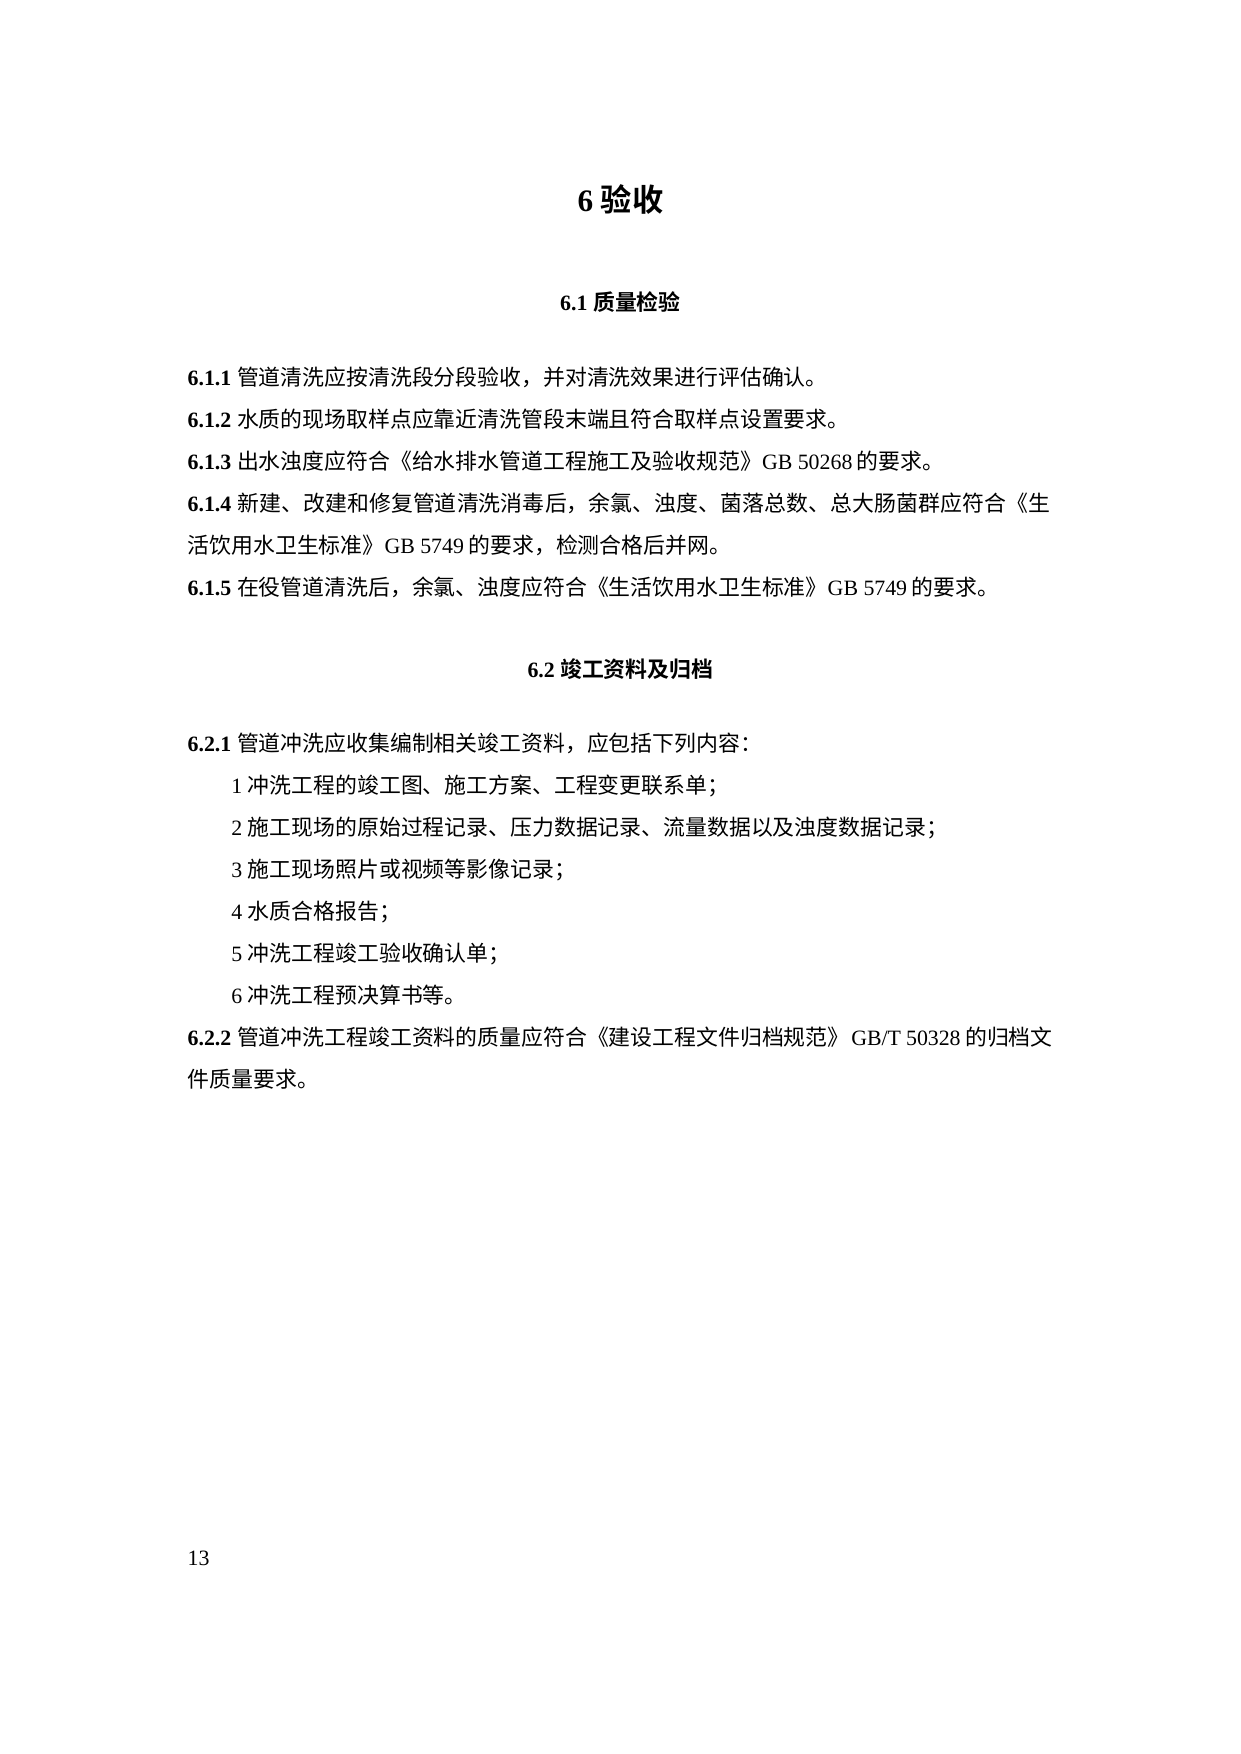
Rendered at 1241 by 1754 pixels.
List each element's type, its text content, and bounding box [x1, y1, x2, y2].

subtitle 6 验收 [187, 165, 1053, 230]
text 4 水质合格报告； [187, 894, 1053, 926]
text 3 施工现场照片或视频等影像记录； [187, 852, 1053, 884]
text 1 冲洗工程的竣工图、施工方案、工程变更联系单； [187, 768, 1053, 800]
text 6.1.2 水质的现场取样点应靠近清洗管段末端且符合取样点设置要求。 [187, 401, 1053, 434]
text 6.1.4 新建、改建和修复管道清洗消毒后，余氯、浊度、菌落总数、总大肠菌群应符合《生活饮用水卫生标准》GB 5749的要求，检测合格后并网。 [187, 485, 1053, 560]
text 6.2.2 管道冲洗工程竣工资料的质量应符合《建设工程文件归档规范》GB/T 50328的归档文件质量要求。 [187, 1020, 1053, 1094]
text 5 冲洗工程竣工验收确认单； [187, 936, 1053, 968]
text 6.1.3 出水浊度应符合《给水排水管道工程施工及验收规范》GB 50268的要求。 [187, 443, 1053, 476]
subtitle 6.2 竣工资料及归档 [187, 651, 1053, 684]
text 6 冲洗工程预决算书等。 [187, 978, 1053, 1010]
text 2 施工现场的原始过程记录、压力数据记录、流量数据以及浊度数据记录； [187, 810, 1053, 842]
text 6.1.1 管道清洗应按清洗段分段验收，并对清洗效果进行评估确认。 [187, 359, 1053, 392]
subtitle 6.1 质量检验 [187, 285, 1053, 317]
text 6.1.5 在役管道清洗后，余氯、浊度应符合《生活饮用水卫生标准》GB 5749的要求。 [187, 569, 1053, 602]
text 6.2.1 管道冲洗应收集编制相关竣工资料，应包括下列内容： [187, 726, 1053, 758]
